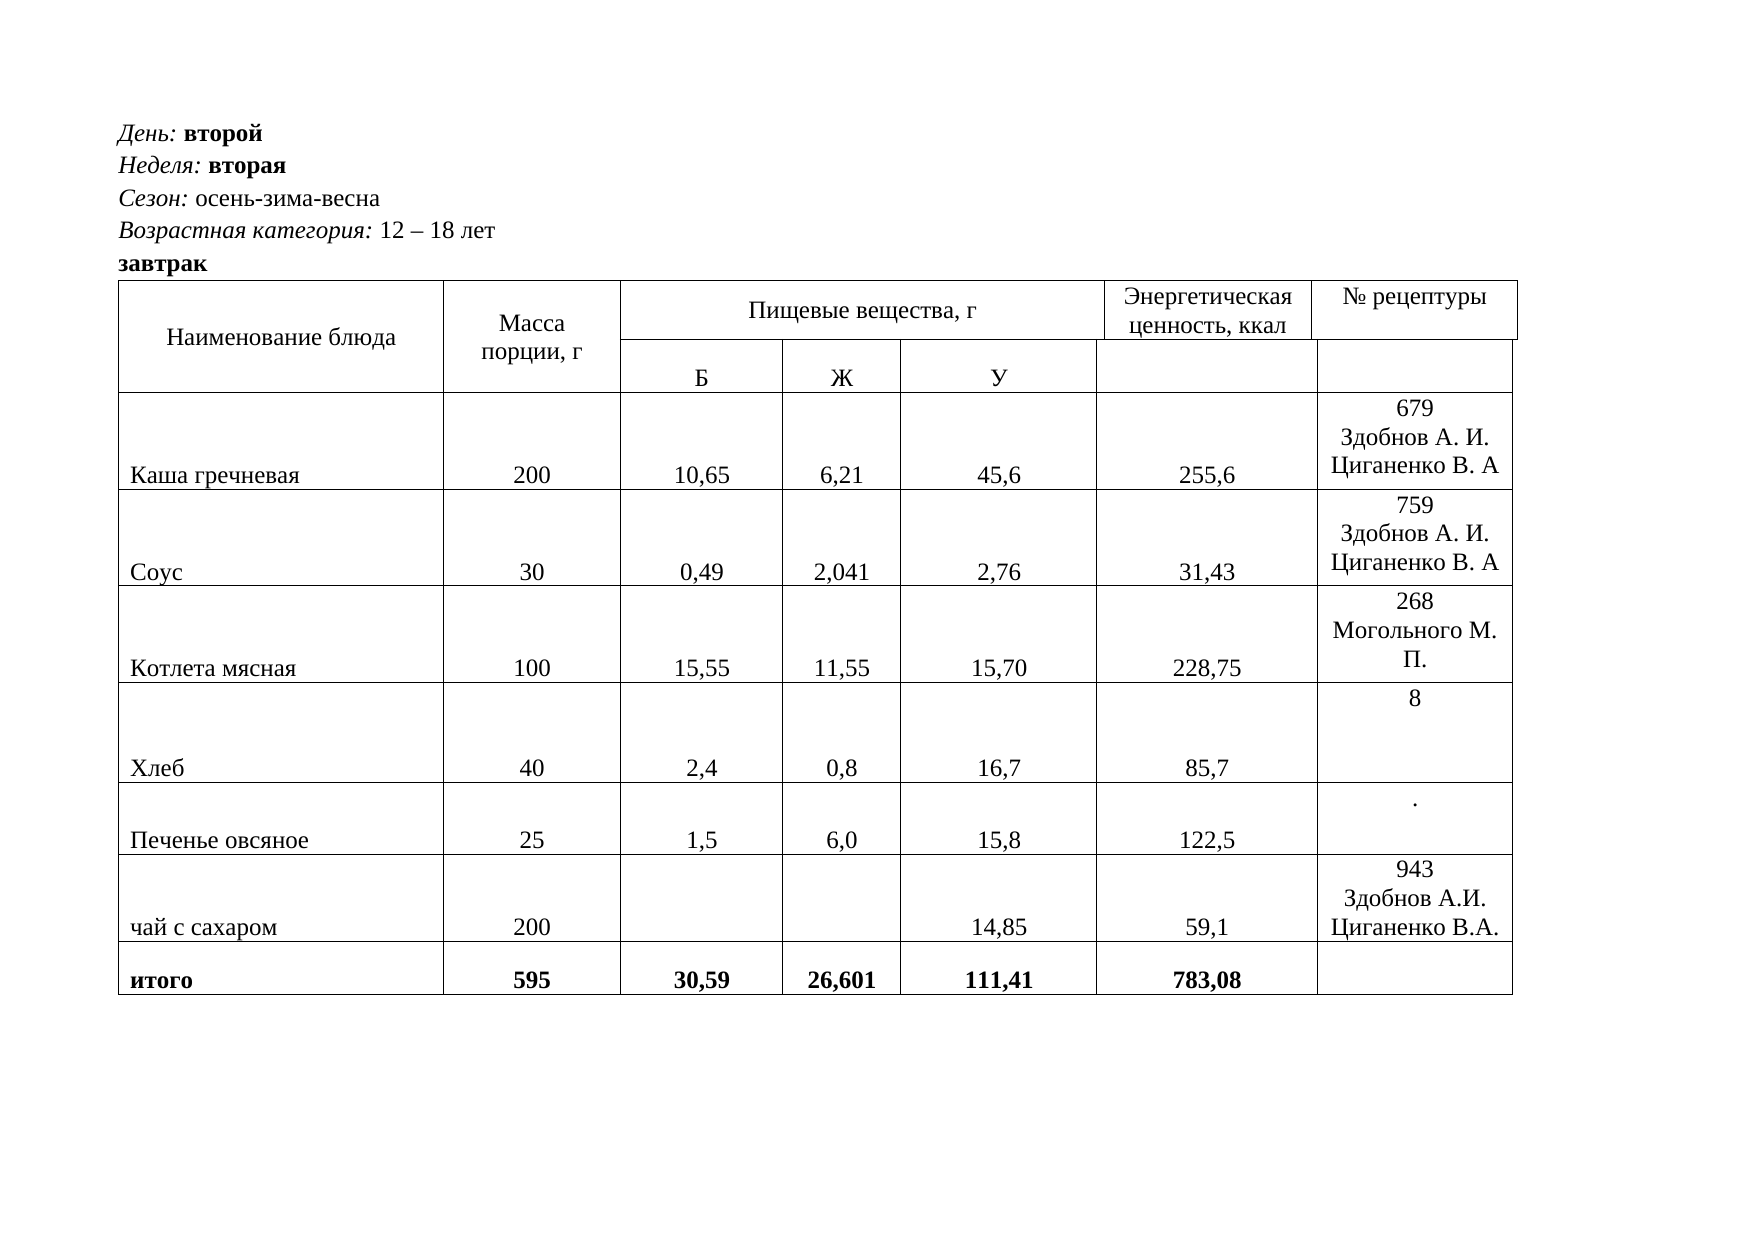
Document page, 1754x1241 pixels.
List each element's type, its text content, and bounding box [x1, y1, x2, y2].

text Неделя: вторая [118, 151, 1636, 179]
text День: второй [118, 118, 1636, 147]
table_cell 255,6 [1097, 393, 1317, 489]
table_cell 2,4 [621, 683, 782, 782]
table_cell 16,7 [901, 683, 1096, 782]
table_cell 10,65 [621, 393, 782, 489]
text Возрастная категория: 12 – 18 лет [118, 215, 1636, 244]
table_cell [1097, 340, 1317, 392]
table_cell 15,70 [901, 586, 1096, 682]
table_cell 943 Здобнов А.И. Циганенко В.А. [1318, 855, 1512, 941]
table_header № рецептуры [1312, 281, 1517, 339]
table_cell 85,7 [1097, 683, 1317, 782]
table_cell 11,55 [783, 586, 900, 682]
table_cell . [1318, 783, 1512, 853]
table_cell 200 [444, 855, 620, 941]
table_cell 0,8 [783, 683, 900, 782]
table_cell 15,8 [901, 783, 1096, 853]
text Сезон: осень-зима-весна [118, 183, 1636, 212]
table_cell 2,041 [783, 490, 900, 585]
table_cell 783,08 [1097, 942, 1317, 994]
table_cell 122,5 [1097, 783, 1317, 853]
table_cell Печенье овсяное [119, 783, 443, 853]
table_cell 26,601 [783, 942, 900, 994]
table_cell 14,85 [901, 855, 1096, 941]
table_cell 1,5 [621, 783, 782, 853]
table_cell У [901, 340, 1096, 392]
table_cell 200 [444, 393, 620, 489]
table_cell 8 [1318, 683, 1512, 782]
table_cell 268 Могольного М. П. [1318, 586, 1512, 682]
table_header Наименование блюда [119, 281, 443, 392]
table_cell [1318, 340, 1512, 392]
table_cell Б [621, 340, 782, 392]
table_cell чай с сахаром [119, 855, 443, 941]
table_cell 25 [444, 783, 620, 853]
table_cell 6,21 [783, 393, 900, 489]
table_cell 31,43 [1097, 490, 1317, 585]
table_cell Соус [119, 490, 443, 585]
table_cell 228,75 [1097, 586, 1317, 682]
table_header Энергетическая ценность, ккал [1105, 281, 1311, 339]
table_cell 111,41 [901, 942, 1096, 994]
table_cell 679 Здобнов А. И. Циганенко В. А [1318, 393, 1512, 489]
table_cell [783, 855, 900, 941]
table_cell 6,0 [783, 783, 900, 853]
table_header Пищевые вещества, г [621, 281, 1104, 339]
table_cell [1318, 942, 1512, 994]
table_cell итого [119, 942, 443, 994]
table_cell 30,59 [621, 942, 782, 994]
table_header Масса порции, г [444, 281, 620, 392]
text завтрак [118, 248, 1636, 276]
table_cell 2,76 [901, 490, 1096, 585]
table_cell Каша гречневая [119, 393, 443, 489]
table_cell 40 [444, 683, 620, 782]
table_cell 15,55 [621, 586, 782, 682]
table_cell [621, 855, 782, 941]
table_cell 30 [444, 490, 620, 585]
table_cell Ж [783, 340, 900, 392]
table_cell 59,1 [1097, 855, 1317, 941]
table_cell 759 Здобнов А. И. Циганенко В. А [1318, 490, 1512, 585]
table_cell 0,49 [621, 490, 782, 585]
table_cell 595 [444, 942, 620, 994]
table_cell 45,6 [901, 393, 1096, 489]
table_cell Котлета мясная [119, 586, 443, 682]
table_cell Хлеб [119, 683, 443, 782]
table_cell 100 [444, 586, 620, 682]
